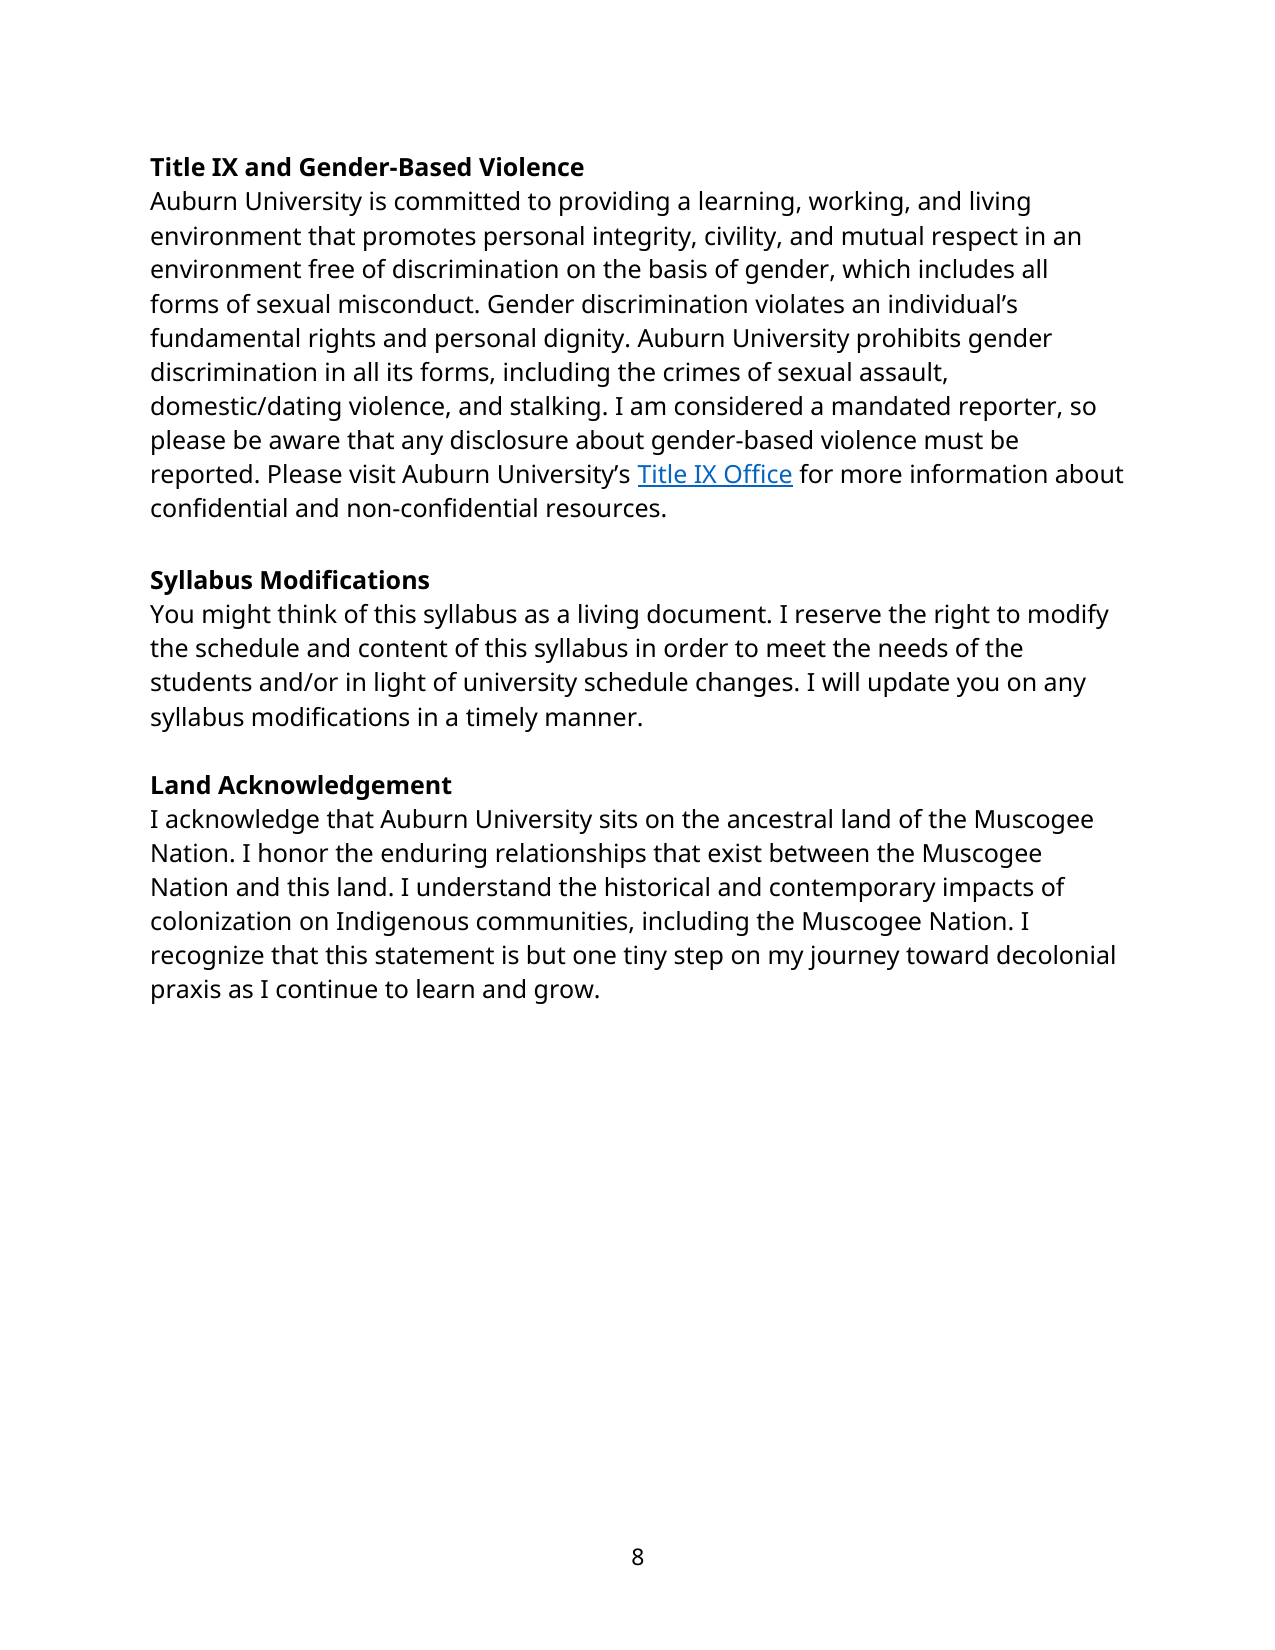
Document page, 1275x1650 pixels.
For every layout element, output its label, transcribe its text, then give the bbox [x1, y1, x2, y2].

text I acknowledge that Auburn University sits on the ancestral land of the Muscogee Nation. I honor the enduring relationships that exist between the Muscogee Nation and this land. I understand the historical and contemporary impacts of colonization on Indigenous communities, including the Muscogee Nation. I recognize that this statement is but one tiny step on my journey toward decolonial praxis as I continue to learn and grow. [150, 801, 1125, 1006]
text You might think of this syllabus as a living document. I reserve the right to modify the schedule and content of this syllabus in order to meet the needs of the students and/or in light of university schedule changes. I will update you on any syllabus modifications in a timely manner. [150, 597, 1125, 733]
text Land Acknowledgement [150, 767, 1125, 801]
subtitle Syllabus Modifications [150, 563, 1125, 597]
text Auburn University is committed to providing a learning, working, and living environment that promotes personal integrity, civility, and mutual respect in an environment free of discrimination on the basis of gender, which includes all forms of sexual misconduct. Gender discrimination violates an individual’s fundamental rights and personal dignity. Auburn University prohibits gender discrimination in all its forms, including the crimes of sexual assault, domestic/dating violence, and stalking. I am considered a mandated reporter, so please be aware that any disclosure about gender-based violence must be reported. Please visit Auburn University’s Title IX Office for more information about confidential and non-confidential resources. [150, 184, 1125, 525]
subtitle Title IX and Gender-Based Violence [150, 150, 1125, 184]
